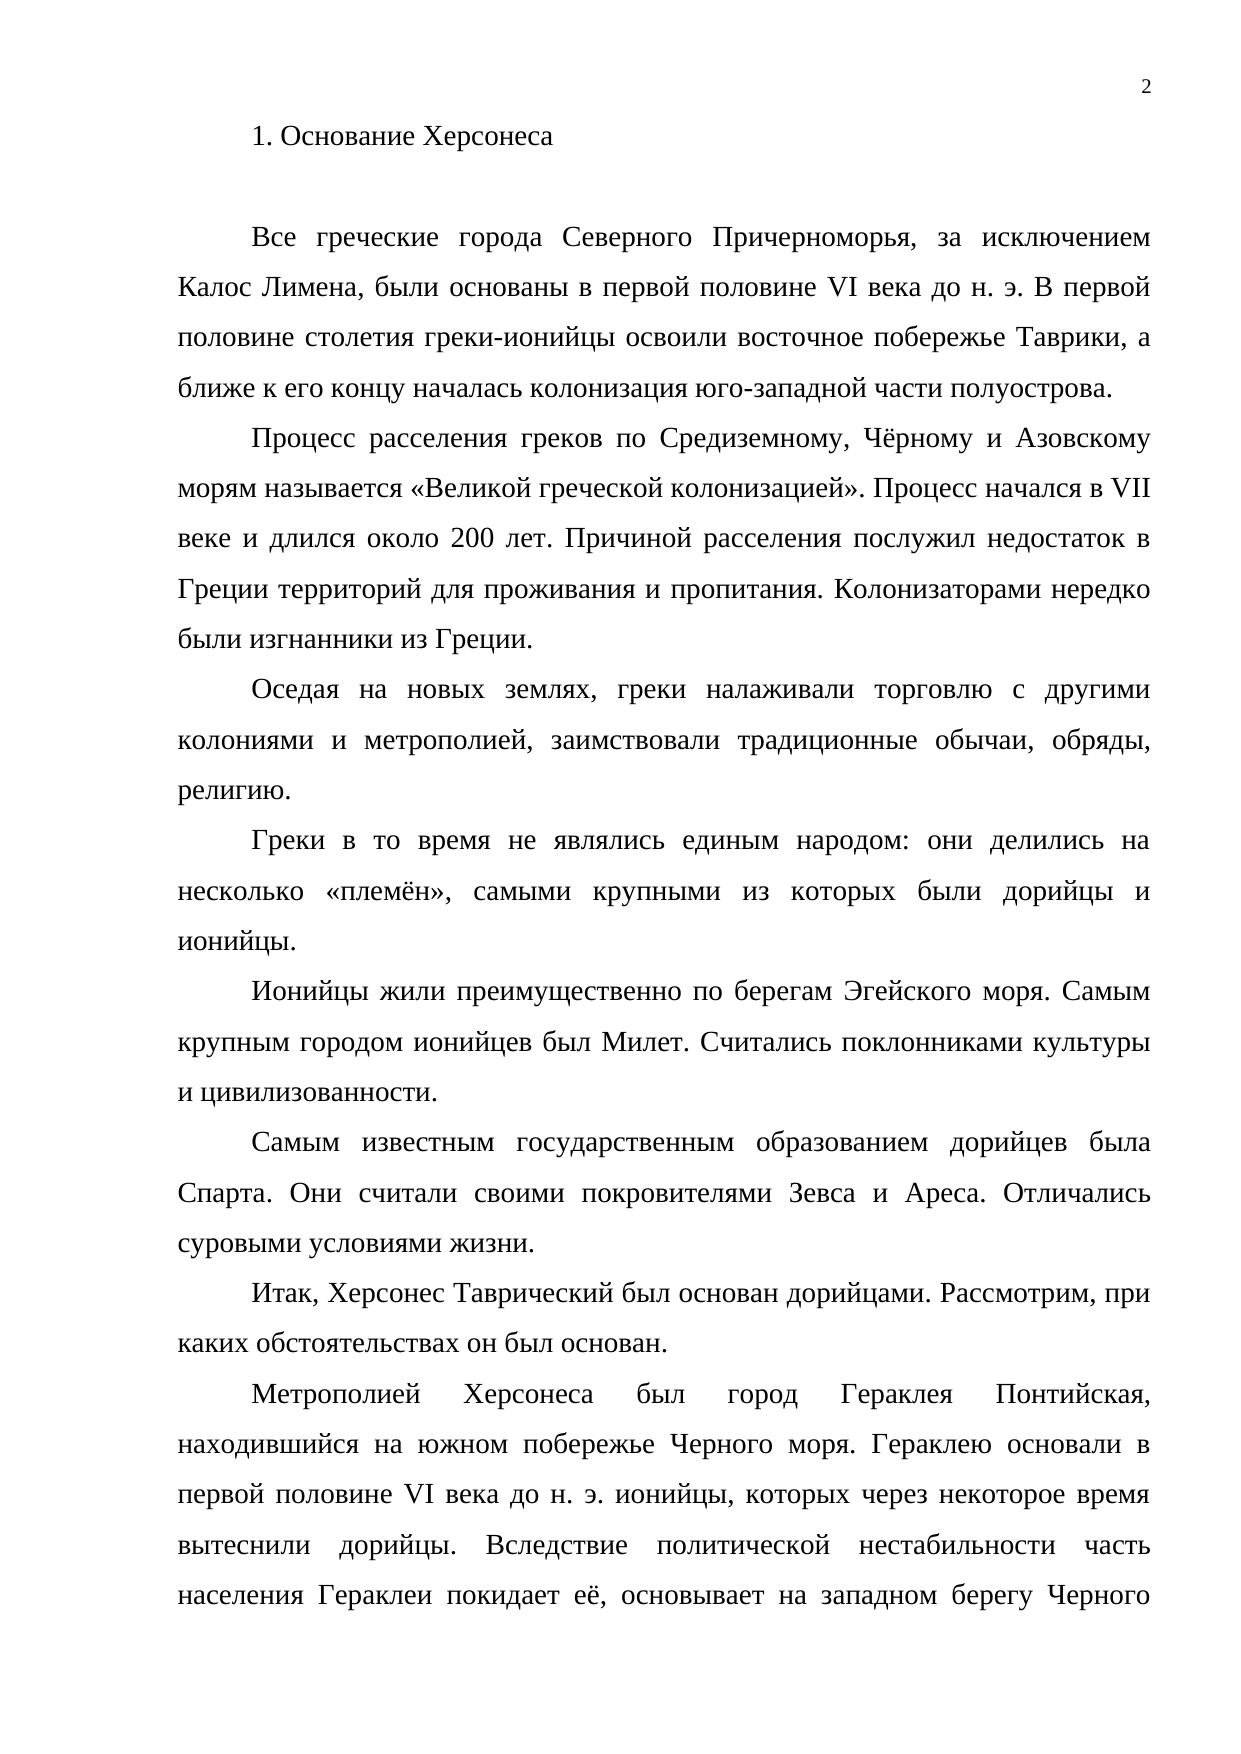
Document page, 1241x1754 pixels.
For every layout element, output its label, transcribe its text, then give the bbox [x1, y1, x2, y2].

text Итак, Херсонес Таврический был основан дорийцами. Рассмотрим, при каких обстоятельствах он был основан. [177, 1275, 1152, 1359]
text Все греческие города Северного Причерноморья, за исключением Калос Лимена, были основаны в первой половине VI века до н. э. В первой половине столетия греки-ионийцы освоили восточное побережье Таврики, а ближе к его концу началась колонизация юго-западной части полуострова. [177, 219, 1152, 403]
text 1. Основание Херсонеса [177, 118, 1152, 152]
text Самым известным государственным образованием дорийцев была Спарта. Они считали своими покровителями Зевса и Ареса. Отличались суровыми условиями жизни. [177, 1124, 1152, 1258]
text Оседая на новых землях, греки налаживали торговлю с другими колониями и метрополией, заимствовали традиционные обычаи, обряды, религию. [177, 672, 1152, 806]
text Процесс расселения греков по Средиземному, Чёрному и Азовскому морям называется «Великой греческой колонизацией». Процесс начался в VII веке и длился около 200 лет. Причиной расселения послужил недостаток в Греции территорий для проживания и пропитания. Колонизаторами нередко были изгнанники из Греции. [177, 420, 1152, 655]
text Греки в то время не являлись единым народом: они делились на несколько «племён», самыми крупными из которых были дорийцы и ионийцы. [177, 822, 1152, 957]
text Ионийцы жили преимущественно по берегам Эгейского моря. Самым крупным городом ионийцев был Милет. Считались поклонниками культуры и цивилизованности. [177, 973, 1152, 1108]
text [177, 1376, 1152, 1611]
